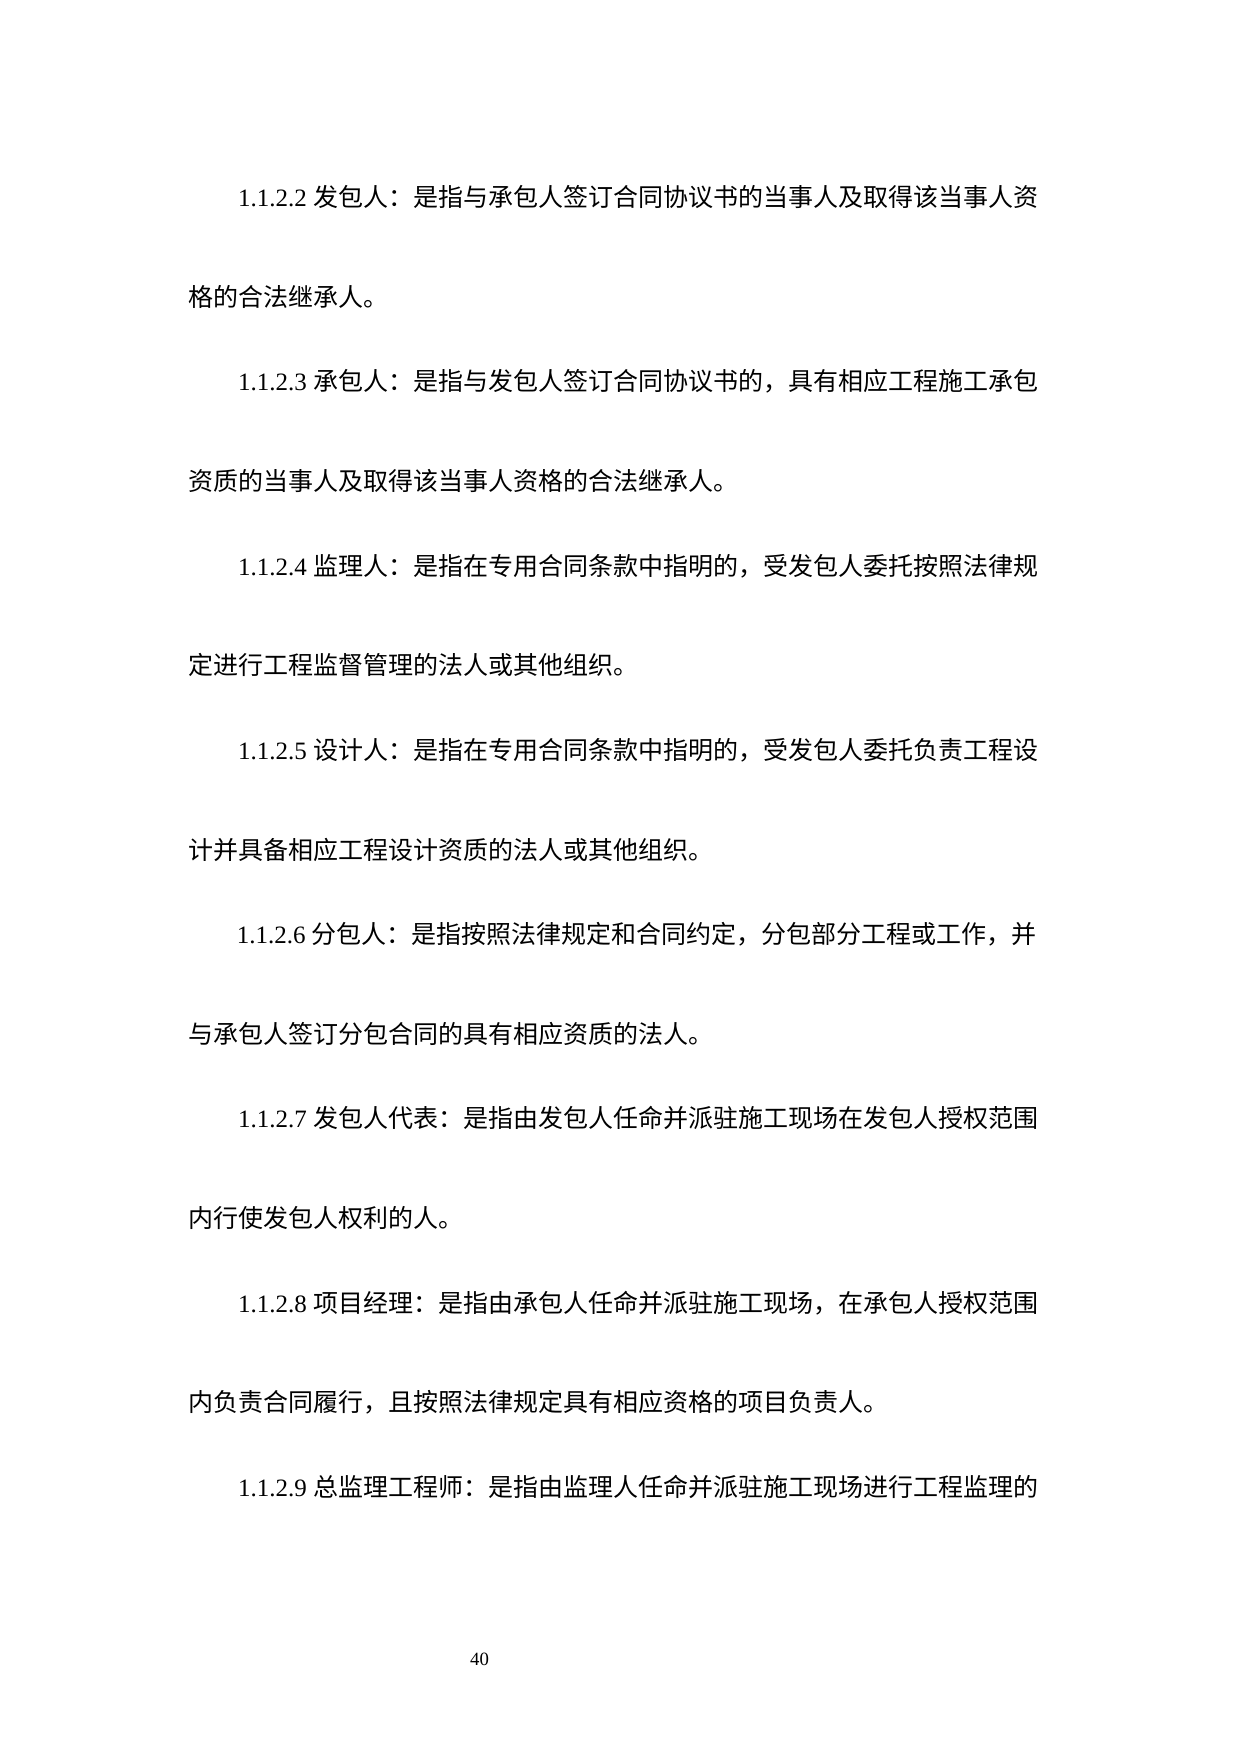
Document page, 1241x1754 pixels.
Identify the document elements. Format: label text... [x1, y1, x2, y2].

text 1.1.2.8 项目经理：是指由承包人任命并派驻施工现场，在承包人授权范围内负责合同履行，且按照法律规定具有相应资格的项目负责人。 [188, 1268, 1052, 1434]
text 1.1.2.2 发包人：是指与承包人签订合同协议书的当事人及取得该当事人资格的合法继承人。 [188, 162, 1052, 329]
text 1.1.2.3 承包人：是指与发包人签订合同协议书的，具有相应工程施工承包资质的当事人及取得该当事人资格的合法继承人。 [188, 347, 1052, 513]
text 1.1.2.7 发包人代表：是指由发包人任命并派驻施工现场在发包人授权范围内行使发包人权利的人。 [188, 1084, 1052, 1250]
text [188, 1452, 1052, 1519]
text 1.1.2.4 监理人：是指在专用合同条款中指明的，受发包人委托按照法律规定进行工程监督管理的法人或其他组织。 [188, 531, 1052, 697]
text 1.1.2.5 设计人：是指在专用合同条款中指明的，受发包人委托负责工程设计并具备相应工程设计资质的法人或其他组织。 [188, 715, 1052, 881]
text 1.1.2.6 分包人：是指按照法律规定和合同约定，分包部分工程或工作，并与承包人签订分包合同的具有相应资质的法人。 [188, 899, 1052, 1066]
